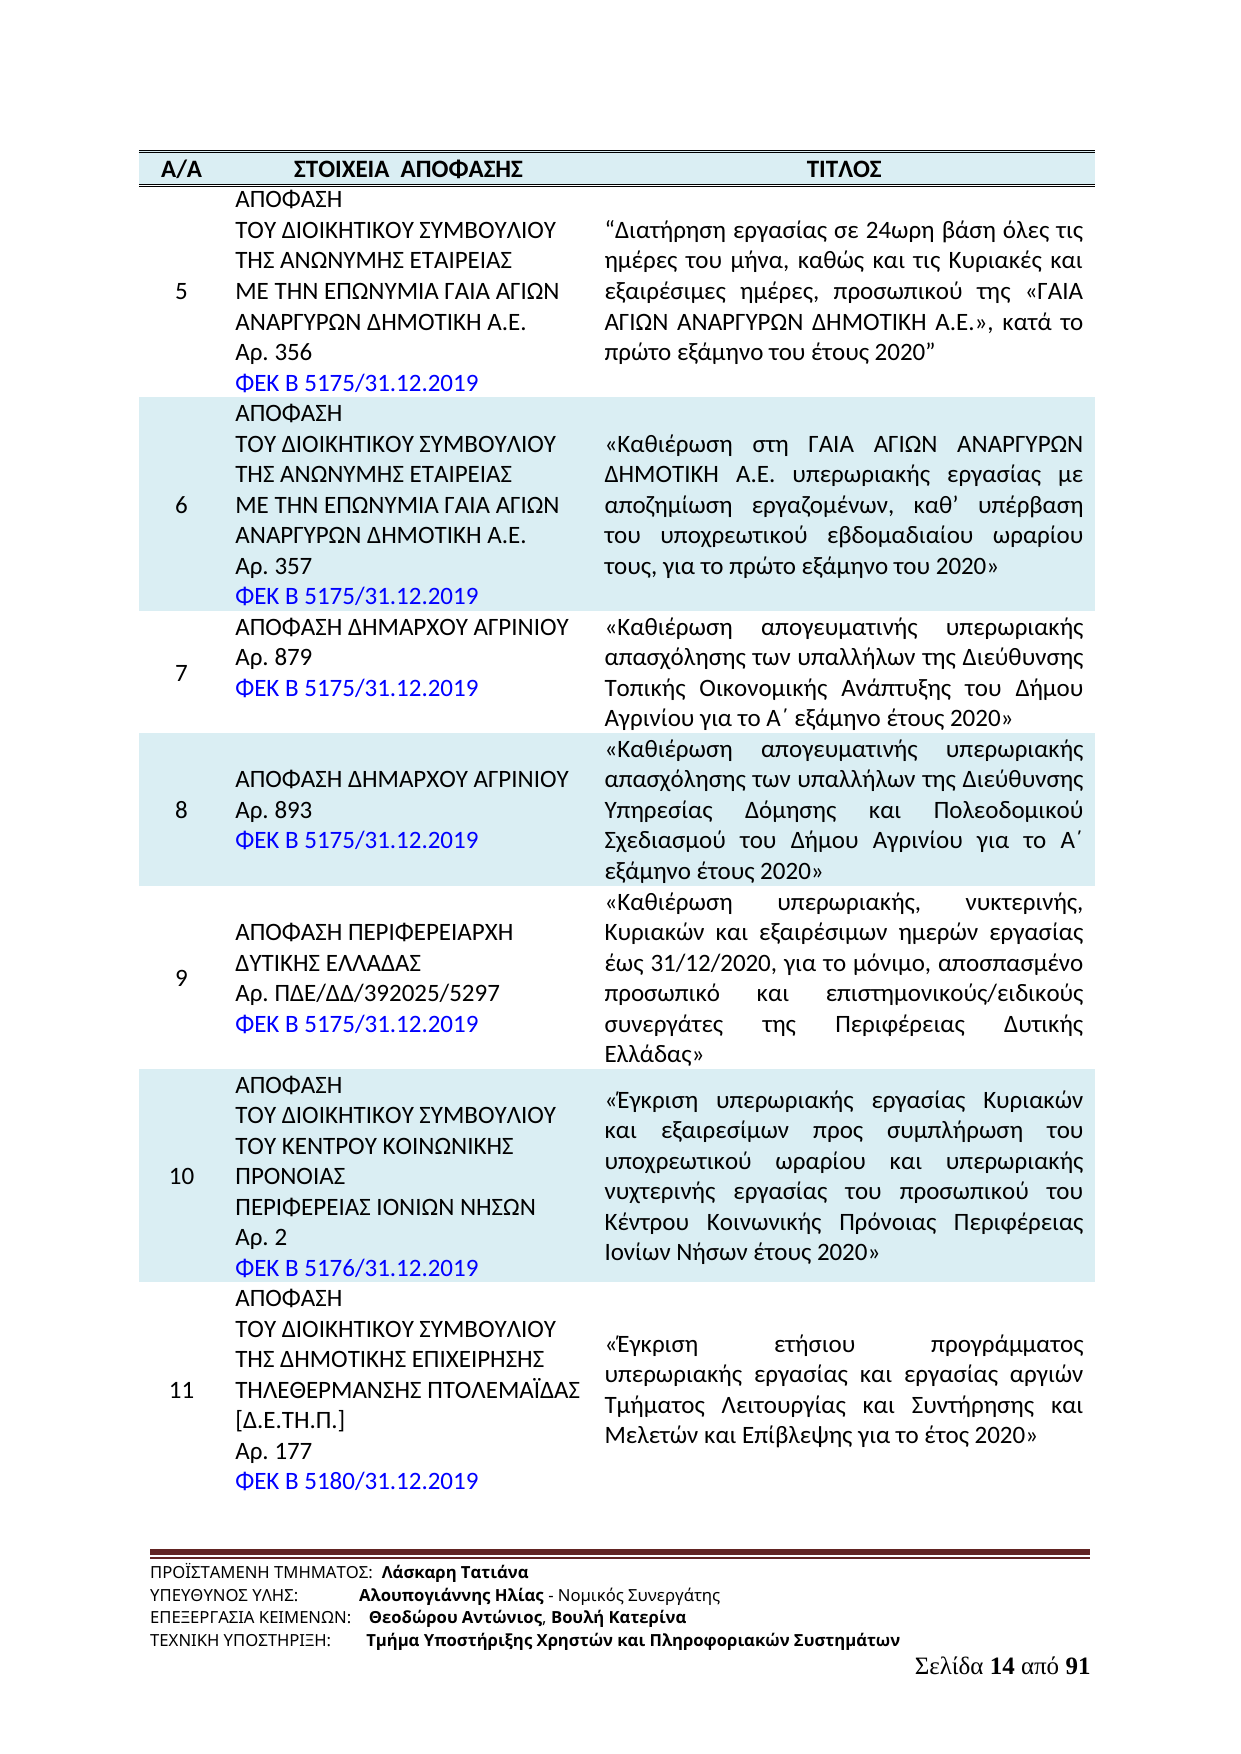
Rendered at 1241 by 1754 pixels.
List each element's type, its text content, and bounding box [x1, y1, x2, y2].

table_header A/A [139, 153, 224, 184]
table_cell 5 [139, 187, 224, 397]
table_cell ΑΠΟΦΑΣΗ ΤΟΥ ΔΙΟΙΚΗΤΙΚΟΥ ΣΥΜΒΟΥΛΙΟΥ ΤΗΣ ΑΝΩΝΥΜΗΣ ΕΤΑΙΡΕΙΑΣ ΜΕ ΤΗΝ ΕΠΩΝΥΜΙΑ ΓΑΙΑ ΑΓΙΩΝ ΑΝΑΡΓΥΡΩΝ ΔΗΜΟΤΙΚΗ Α.Ε. Αρ. 356 ΦΕΚ B 5175/31.12.2019 [224, 187, 593, 397]
table_cell “Διατήρηση εργασίας σε 24ωρη βάση όλες τις ημέρες του μήνα, καθώς και τις Κυριακές και εξαιρέσιμες ημέρες, προσωπικού της «ΓΑΙΑ ΑΓΙΩΝ ΑΝΑΡΓΎΡΩΝ ΔΗΜΟΤΙΚΗ Α.Ε.», κατά το πρώτο εξάμηνο του έτους 2020” [593, 187, 1095, 397]
table_header ΣΤΟΙΧΕΙΑ ΑΠΟΦΑΣΗΣ [224, 153, 593, 184]
table_cell 9 [139, 886, 224, 1069]
table_cell 11 [139, 1283, 224, 1496]
table_cell ΑΠΟΦΑΣΗ ΤΟΥ ΔΙΟΙΚΗΤΙΚΟΥ ΣΥΜΒΟΥΛΙΟΥ ΤΗΣ ΔΗΜΟΤΙΚΗΣ ΕΠΙΧΕΙΡΗΣΗΣ ΤΗΛΕΘΕΡΜΑΝΣΗΣ ΠΤΟΛΕΜΑΪΔΑΣ [Δ.Ε.ΤΗ.Π.] Αρ. 177 ΦΕΚ B 5180/31.12.2019 [224, 1283, 593, 1496]
table_cell 6 [139, 397, 224, 611]
table_cell ΑΠΟΦΑΣΗ ΤΟΥ ΔΙΟΙΚΗΤΙΚΟΥ ΣΥΜΒΟΥΛΙΟΥ ΤΗΣ ΑΝΩΝΥΜΗΣ ΕΤΑΙΡΕΙΑΣ ΜΕ ΤΗΝ ΕΠΩΝΥΜΙΑ ΓΑΙΑ ΑΓΙΩΝ ΑΝΑΡΓΥΡΩΝ ΔΗΜΟΤΙΚΗ Α.Ε. Αρ. 357 ΦΕΚ B 5175/31.12.2019 [224, 397, 593, 611]
table_cell ΑΠΟΦΑΣΗ ΔΗΜΑΡΧΟΥ ΑΓΡΙΝΙΟΥ Αρ. 879 ΦΕΚ B 5175/31.12.2019 [224, 611, 593, 733]
table_cell ΑΠΟΦΑΣΗ ΤΟΥ ΔΙΟΙΚΗΤΙΚΟΥ ΣΥΜΒΟΥΛΙΟΥ ΤΟΥ ΚΕΝΤΡΟΥ ΚΟΙΝΩΝΙΚΗΣ ΠΡΟΝΟΙΑΣ ΠΕΡΙΦΕΡΕΙΑΣ ΙΟΝΙΩΝ ΝΗΣΩΝ Αρ. 2 ΦΕΚ B 5176/31.12.2019 [224, 1069, 593, 1282]
table_cell 8 [139, 733, 224, 886]
table_cell «Έγκριση ετήσιου προγράμματος υπερωριακής εργασίας και εργασίας αργιών Τμήματος Λειτουργίας και Συντήρησης και Μελετών και Επίβλεψης για το έτος 2020» [593, 1283, 1095, 1496]
table_cell «Καθιέρωση απογευματινής υπερωριακής απασχόλησης των υπαλλήλων της Διεύθυνσης Τοπικής Οικονομικής Ανάπτυξης του Δήμου Αγρινίου για το Α΄ εξάμηνο έτους 2020» [593, 611, 1095, 733]
table_cell «Καθιέρωση υπερωριακής, νυκτερινής, Κυριακών και εξαιρέσιμων ημερών εργασίας έως 31/12/2020, για το μόνιμο, αποσπασμένο προσωπικό και επιστημονικούς/ειδικούς συνεργάτες της Περιφέρειας Δυτικής Ελλάδας» [593, 886, 1095, 1069]
table_cell «Καθιέρωση απογευματινής υπερωριακής απασχόλησης των υπαλλήλων της Διεύθυνσης Υπηρεσίας Δόμησης και Πολεοδομικού Σχεδιασμού του Δήμου Αγρινίου για το Α΄ εξάμηνο έτους 2020» [593, 733, 1095, 886]
table_cell «Καθιέρωση στη ΓΑΙΑ ΑΓΙΩΝ ΑΝΑΡΓΥΡΩΝ ΔΗΜΟΤΙΚΗ Α.Ε. υπερωριακής εργασίας με αποζημίωση εργαζομένων, καθ’ υπέρβαση του υποχρεωτικού εβδομαδιαίου ωραρίου τους, για το πρώτο εξάμηνο του 2020» [593, 397, 1095, 611]
table_cell 10 [139, 1069, 224, 1282]
table_cell «Έγκριση υπερωριακής εργασίας Κυριακών και εξαιρεσίμων προς συμπλήρωση του υποχρεωτικού ωραρίου και υπερωριακής νυχτερινής εργασίας του προσωπικού του Κέντρου Κοινωνικής Πρόνοιας Περιφέρειας Ιονίων Νήσων έτους 2020» [593, 1069, 1095, 1282]
table_cell ΑΠΟΦΑΣΗ ΠΕΡΙΦΕΡΕΙΑΡΧΗ ΔΥΤΙΚΗΣ ΕΛΛΑΔΑΣ Αρ. ΠΔΕ/ΔΔ/392025/5297 ΦΕΚ B 5175/31.12.2019 [224, 886, 593, 1069]
table_cell 7 [139, 611, 224, 733]
table_cell ΑΠΟΦΑΣΗ ΔΗΜΑΡΧΟΥ ΑΓΡΙΝΙΟΥ Αρ. 893 ΦΕΚ B 5175/31.12.2019 [224, 733, 593, 886]
table_header ΤΙΤΛΟΣ [593, 153, 1095, 184]
